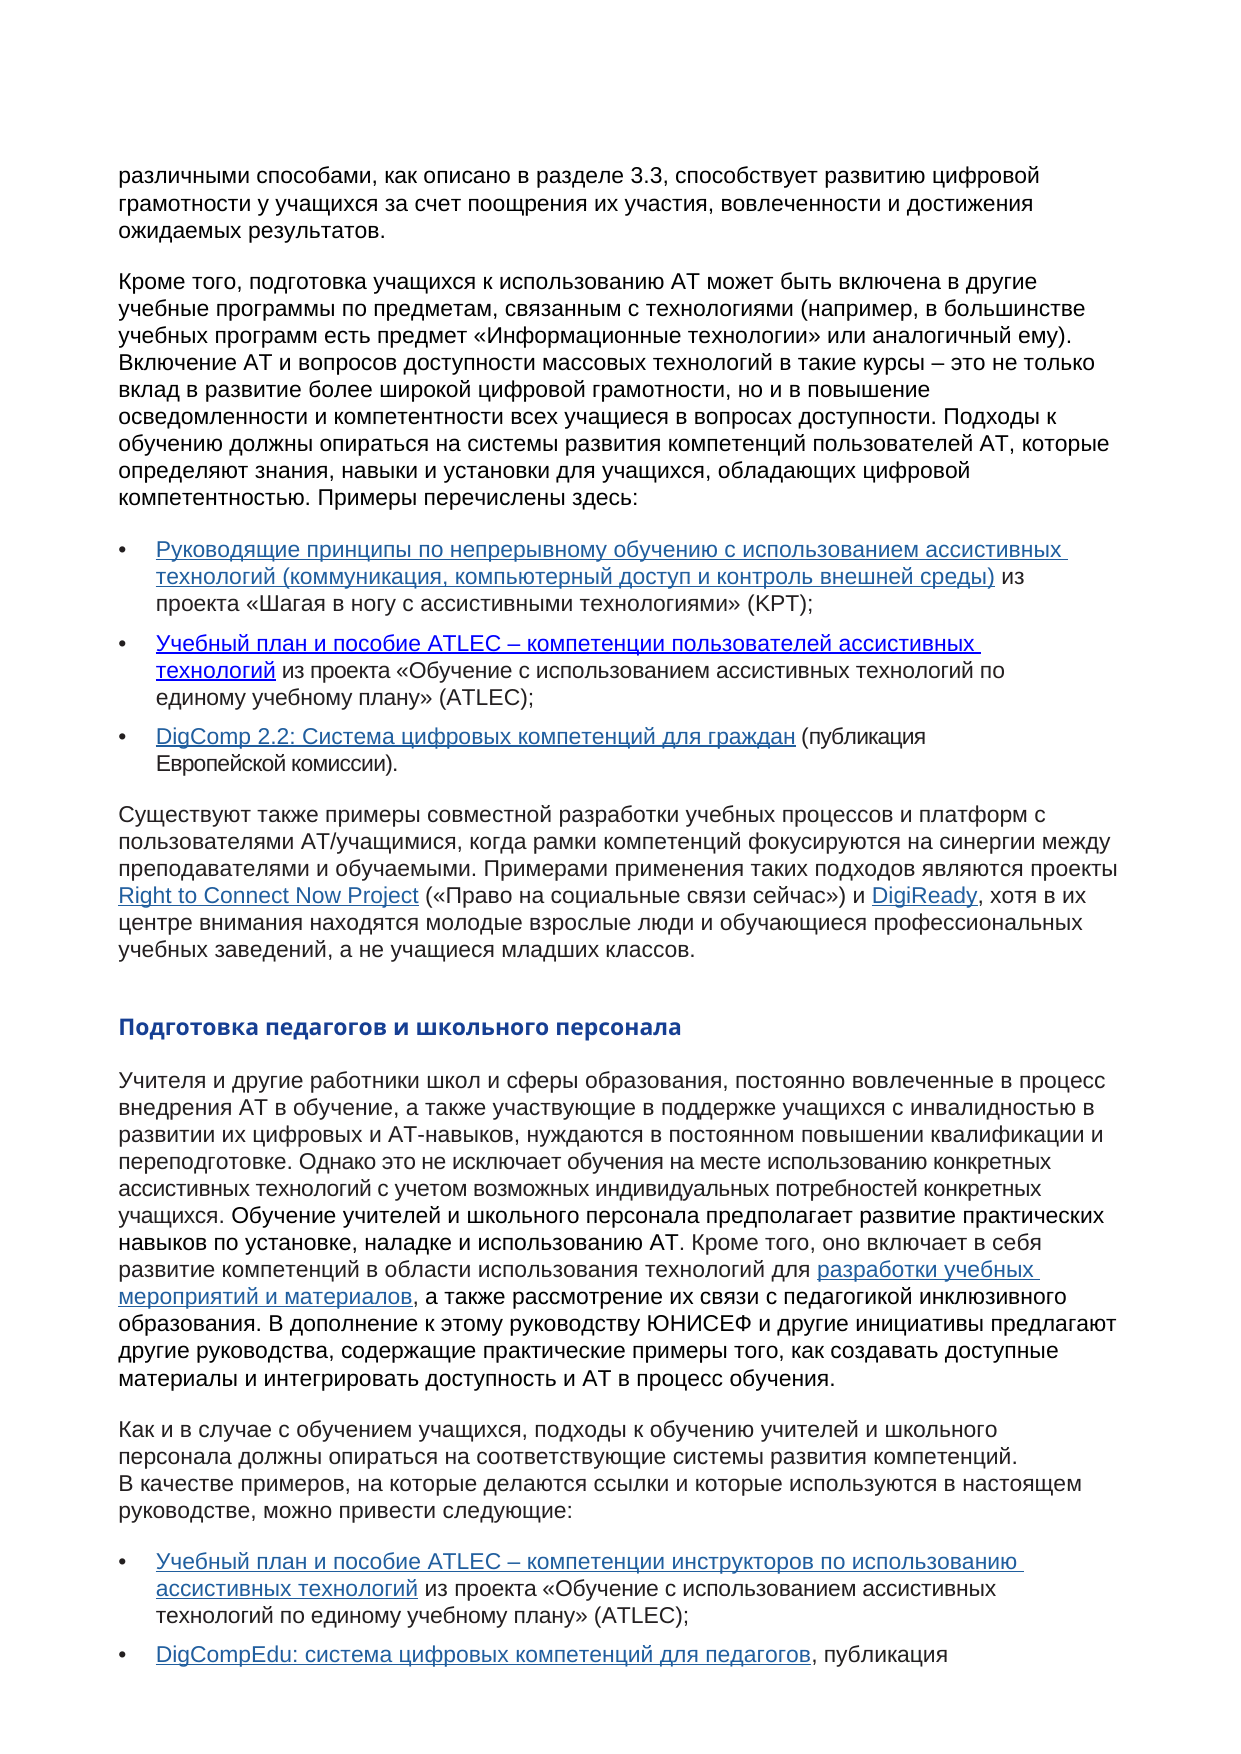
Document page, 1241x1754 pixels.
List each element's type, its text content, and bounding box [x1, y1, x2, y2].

list Учебный план и пособие ATLEC – компетенции инструкторов по использованию ассистивных технологий из проекта «Обучение с использованием ассистивных технологий по единому учебному плану» (ATLEC); [118, 1548, 1093, 1628]
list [118, 1641, 1073, 1667]
text Кроме того, подготовка учащихся к использованию АТ может быть включена в другие учебные программы по предметам, связанным с технологиями (например, в большинстве учебных программ есть предмет «Информационные технологии» или аналогичный ему). Включение AT и вопросов доступности массовых технологий в такие курсы – это не только вклад в развитие более широкой цифровой грамотности, но и в повышение осведомленности и компетентности всех учащиеся в вопросах доступности. Подходы к обучению должны опираться на системы развития компетенций пользователей AT, которые определяют знания, навыки и установки для учащихся, обладающих цифровой компетентностью. Примеры перечислены здесь: [118, 268, 1122, 511]
list Учебный план и пособие ATLEC – компетенции пользователей ассистивных технологий из проекта «Обучение с использованием ассистивных технологий по единому учебному плану» (ATLEC); [118, 629, 1077, 710]
list Руководящие принципы по непрерывному обучению с использованием ассистивных технологий (коммуникация, компьютерный доступ и контроль внешней среды) из проекта «Шагая в ногу с ассистивными технологиями» (KPT); [118, 536, 1078, 617]
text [118, 162, 1096, 243]
text Как и в случае с обучением учащихся, подходы к обучению учителей и школьного персонала должны опираться на соответствующие системы развития компетенций. В качестве примеров, на которые делаются ссылки и которые используются в настоящем руководстве, можно привести следующие: [118, 1416, 1096, 1523]
subtitle Подготовка педагогов и школьного персонала [118, 1011, 1240, 1042]
text Существуют также примеры совместной разработки учебных процессов и платформ с пользователями АТ/учащимися, когда рамки компетенций фокусируются на синергии между преподавателями и обучаемыми. Примерами применения таких подходов являются проекты Right to Connect Now Project («Право на социальные связи сейчас») и DigiReady, хотя в их центре внимания находятся молодые взрослые люди и обучающиеся профессиональных учебных заведений, а не учащиеся младших классов. [118, 801, 1119, 962]
text Учителя и другие работники школ и сферы образования, постоянно вовлеченные в процесс внедрения АТ в обучение, а также участвующие в поддержке учащихся с инвалидностью в развитии их цифровых и АТ-навыков, нуждаются в постоянном повышении квалификации и переподготовке. Однако это не исключает обучения на месте использованию конкретных ассистивных технологий с учетом возможных индивидуальных потребностей конкретных учащихся. Обучение учителей и школьного персонала предполагает развитие практических навыков по установке, наладке и использованию AT. Кроме того, оно включает в себя развитие компетенций в области использования технологий для разработки учебных мероприятий и материалов, а также рассмотрение их связи с педагогикой инклюзивного образования. В дополнение к этому руководству ЮНИСЕФ и другие инициативы предлагают другие руководства, содержащие практические примеры того, как создавать доступные материалы и интегрировать доступность и AT в процесс обучения. [118, 1067, 1119, 1391]
list DigComp 2.2: Система цифровых компетенций для граждан (публикация Европейской комиссии). [118, 723, 1049, 776]
